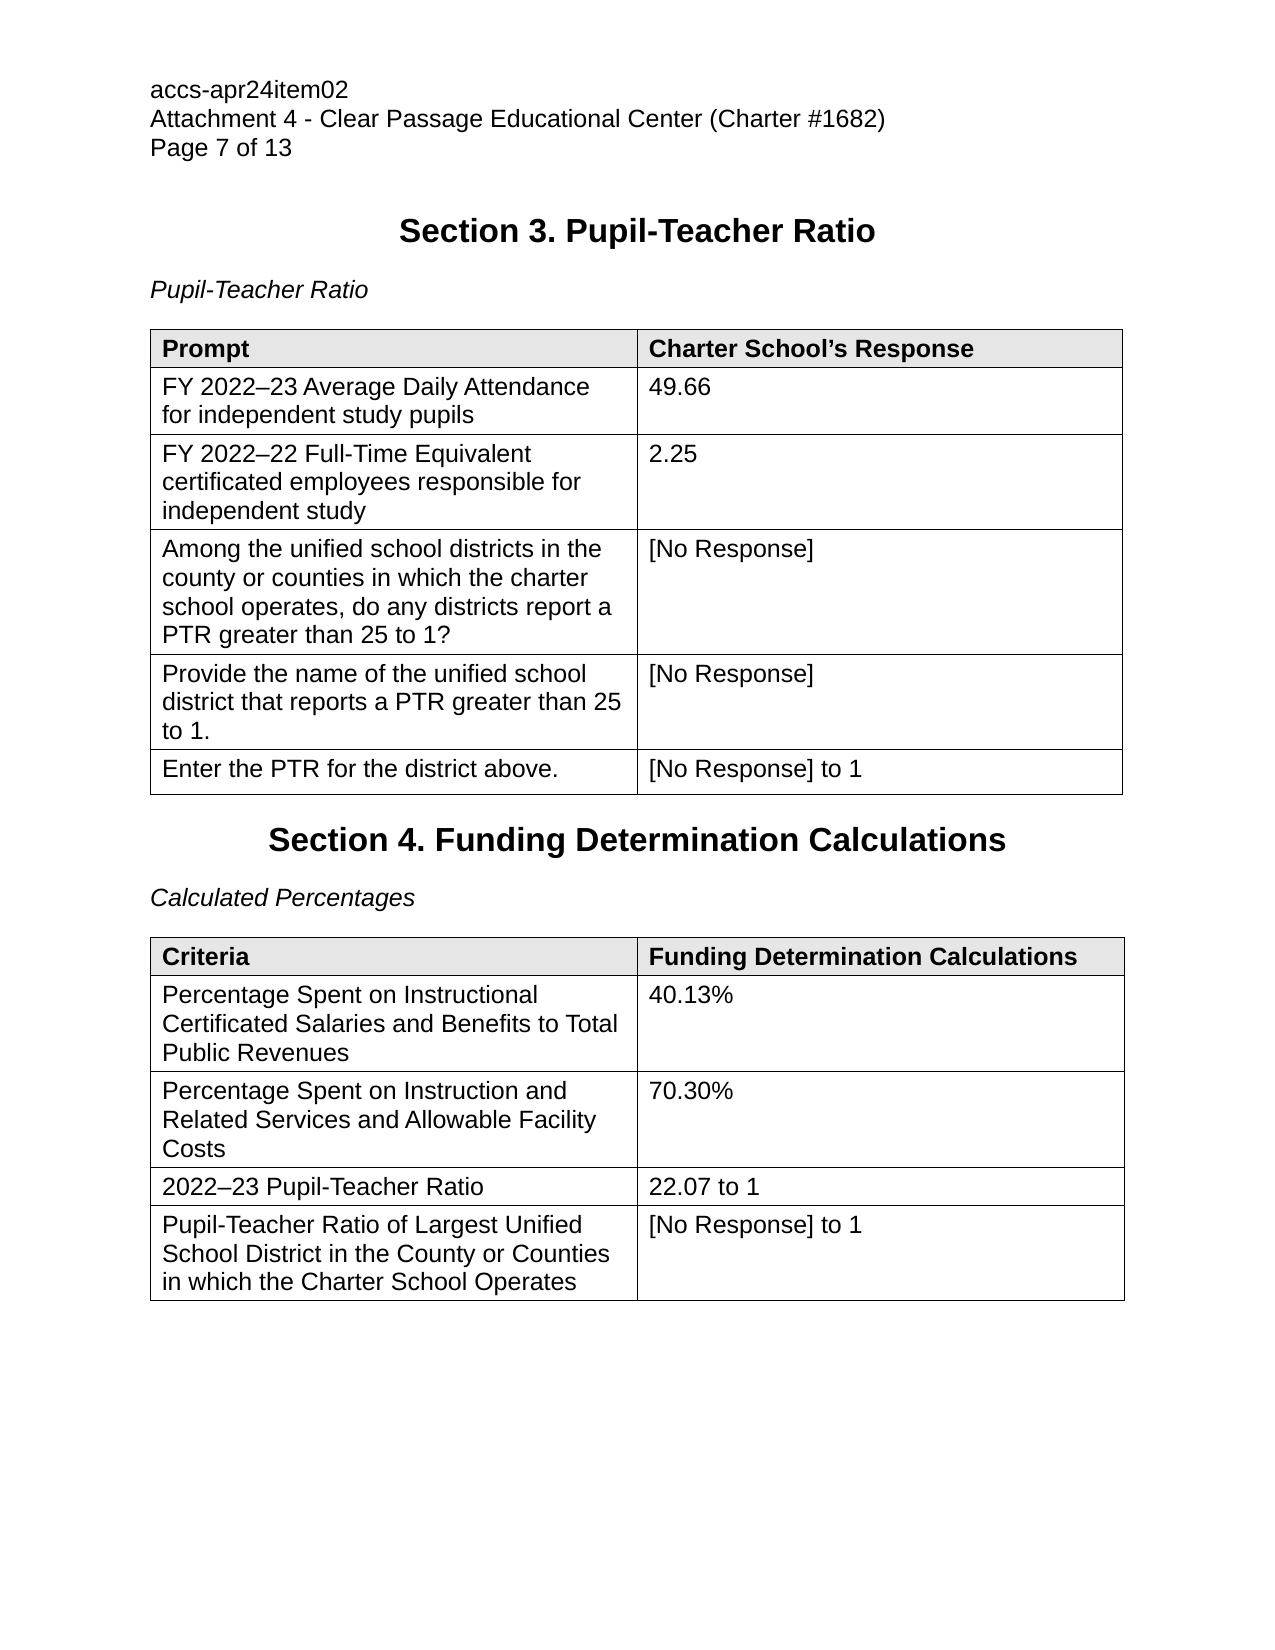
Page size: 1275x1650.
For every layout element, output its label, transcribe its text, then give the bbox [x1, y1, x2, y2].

table_header Charter School’s Response [638, 330, 1122, 367]
table_cell [No Response] [638, 655, 1122, 749]
table_header Prompt [151, 330, 637, 367]
table_cell 2.25 [638, 435, 1122, 529]
table_cell Provide the name of the unified school district that reports a PTR greater than 25 to 1. [151, 655, 637, 749]
table_cell 2022–23 Pupil-Teacher Ratio [151, 1168, 637, 1205]
table_cell [No Response] to 1 [638, 1206, 1124, 1300]
subtitle Section 3. Pupil-Teacher Ratio [150, 211, 1125, 250]
table_cell [No Response] to 1 [638, 750, 1122, 794]
table_cell 49.66 [638, 368, 1122, 433]
table_cell Percentage Spent on Instruction and Related Services and Allowable Facility Costs [151, 1072, 637, 1167]
table_cell FY 2022–22 Full-Time Equivalent certificated employees responsible for independent study [151, 435, 637, 529]
table_header Funding Determination Calculations [638, 938, 1124, 975]
table_cell FY 2022–23 Average Daily Attendance for independent study pupils [151, 368, 637, 433]
table_cell 22.07 to 1 [638, 1168, 1124, 1205]
table_cell Percentage Spent on Instructional Certificated Salaries and Benefits to Total Public Revenues [151, 976, 637, 1071]
table_cell 70.30% [638, 1072, 1124, 1167]
table_cell Enter the PTR for the district above. [151, 750, 637, 794]
table_cell Pupil-Teacher Ratio of Largest Unified School District in the County or Counties in which the Charter School Operates [151, 1206, 637, 1300]
text Calculated Percentages [150, 883, 1125, 912]
table_cell [No Response] [638, 530, 1122, 653]
table_cell Among the unified school districts in the county or counties in which the charter school operates, do any districts report a PTR greater than 25 to 1? [151, 530, 637, 653]
table_cell 40.13% [638, 976, 1124, 1071]
text Pupil-Teacher Ratio [150, 275, 1125, 303]
subtitle Section 4. Funding Determination Calculations [150, 820, 1125, 858]
table_header Criteria [151, 938, 637, 975]
